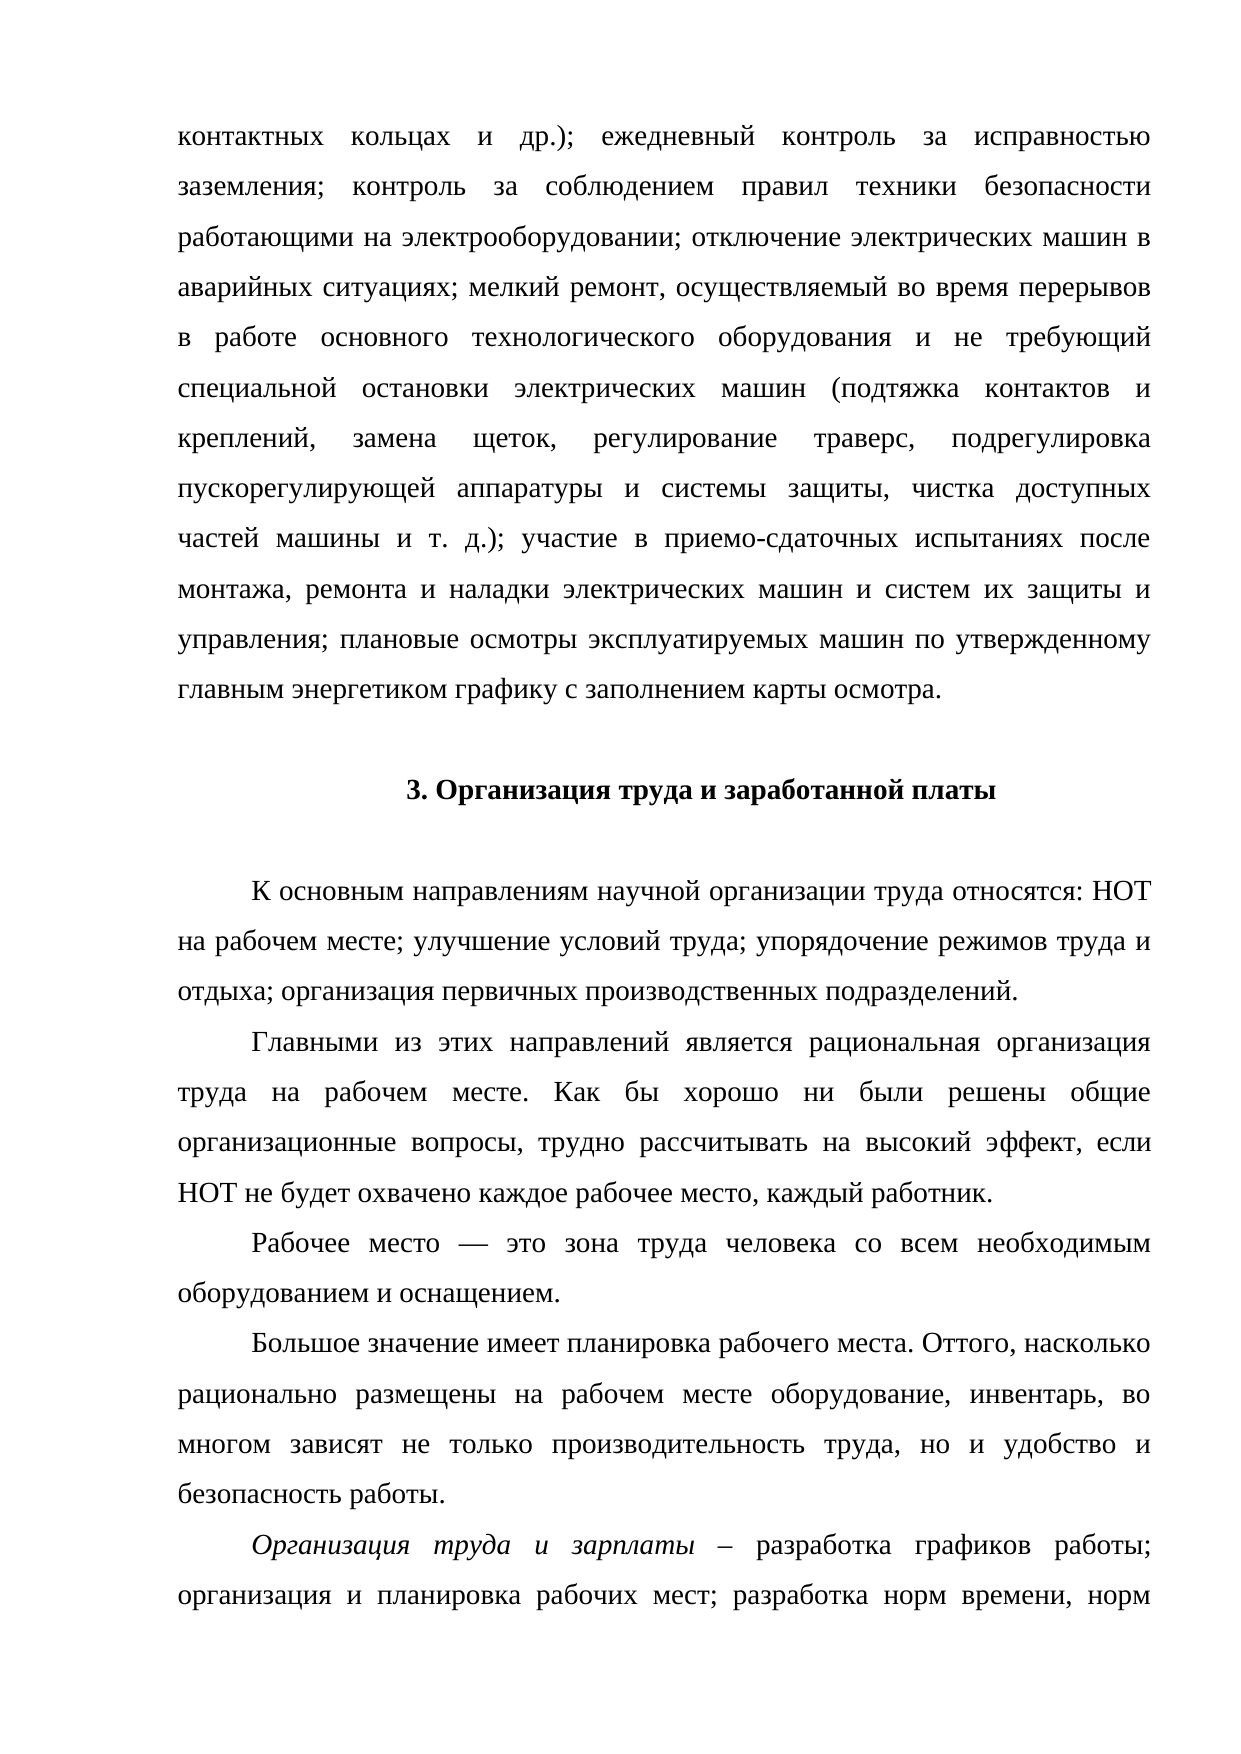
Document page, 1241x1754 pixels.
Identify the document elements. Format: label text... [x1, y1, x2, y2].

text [177, 118, 1152, 705]
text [177, 1527, 1152, 1611]
text Рабочее место — это зона труда человека со всем необходимым оборудованием и оснащением. [177, 1225, 1152, 1309]
text Большое значение имеет планировка рабочего места. Оттого, насколько рационально размещены на рабочем месте оборудование, инвентарь, во многом зависят не только производительность труда, но и удобство и безопасность работы. [177, 1326, 1152, 1510]
text К основным направлениям научной организации труда относятся: НОТ на рабочем месте; улучшение условий труда; упорядочение режимов труда и отдыха; организация первичных производственных подразделений. [177, 873, 1152, 1007]
text Главными из этих направлений является рациональная организация труда на рабочем месте. Как бы хорошо ни были решены общие организационные вопросы, трудно рассчитывать на высокий эффект, если НОТ не будет охвачено каждое рабочее место, каждый работник. [177, 1024, 1152, 1208]
text 3. Организация труда и заработанной платы [177, 772, 1152, 806]
